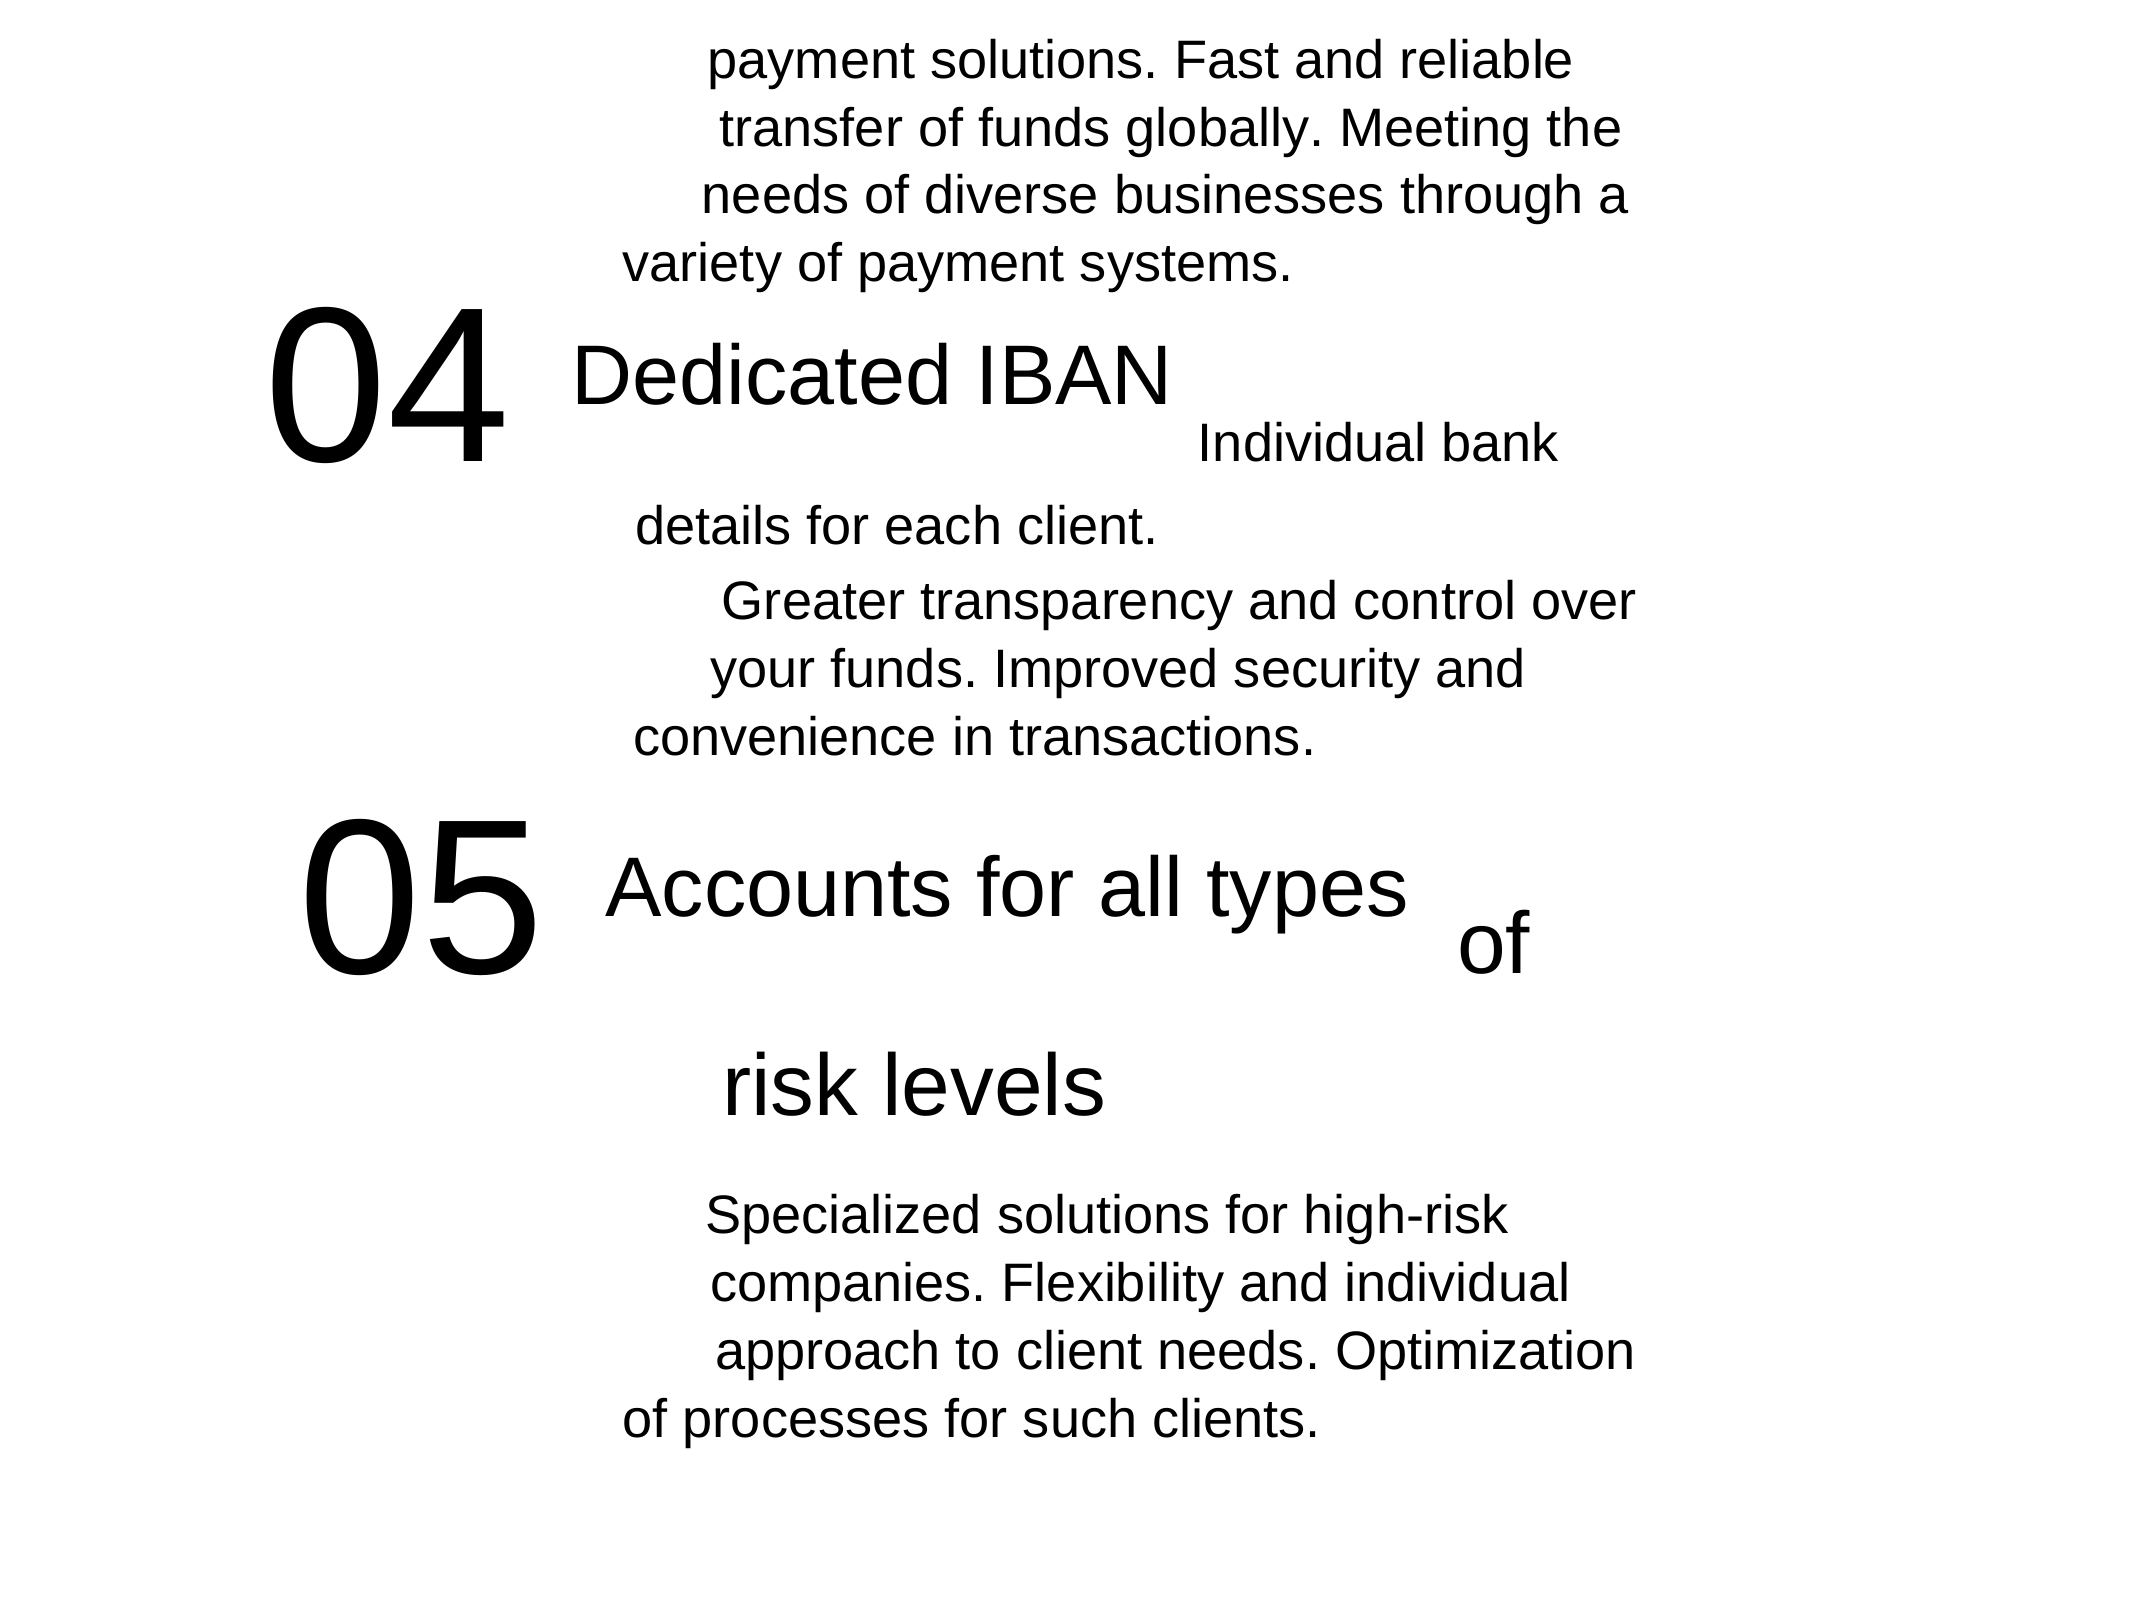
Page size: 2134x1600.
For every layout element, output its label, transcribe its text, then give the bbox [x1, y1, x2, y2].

text 05 Accounts for all types of risk levels [262, 767, 1566, 1133]
text 04 Dedicated IBAN Individual bank details for each client. [264, 293, 1626, 556]
text your funds. Improved security and [143, 637, 1526, 699]
text variety of payment systems. [622, 231, 1922, 293]
text of processes for such clients. [622, 1386, 1922, 1448]
text convenience in transactions. [633, 704, 1922, 767]
text needs of diverse businesses through a [143, 163, 1629, 225]
text approach to client needs. Optimization [143, 1318, 1636, 1381]
text transfer of funds globally. Meeting the [143, 95, 1622, 157]
text Specialized solutions for high-risk [143, 1183, 1509, 1245]
text Greater transparency and control over [143, 569, 1637, 631]
text payment solutions. Fast and reliable [143, 27, 1574, 89]
text companies. Flexibility and individual [143, 1251, 1571, 1313]
